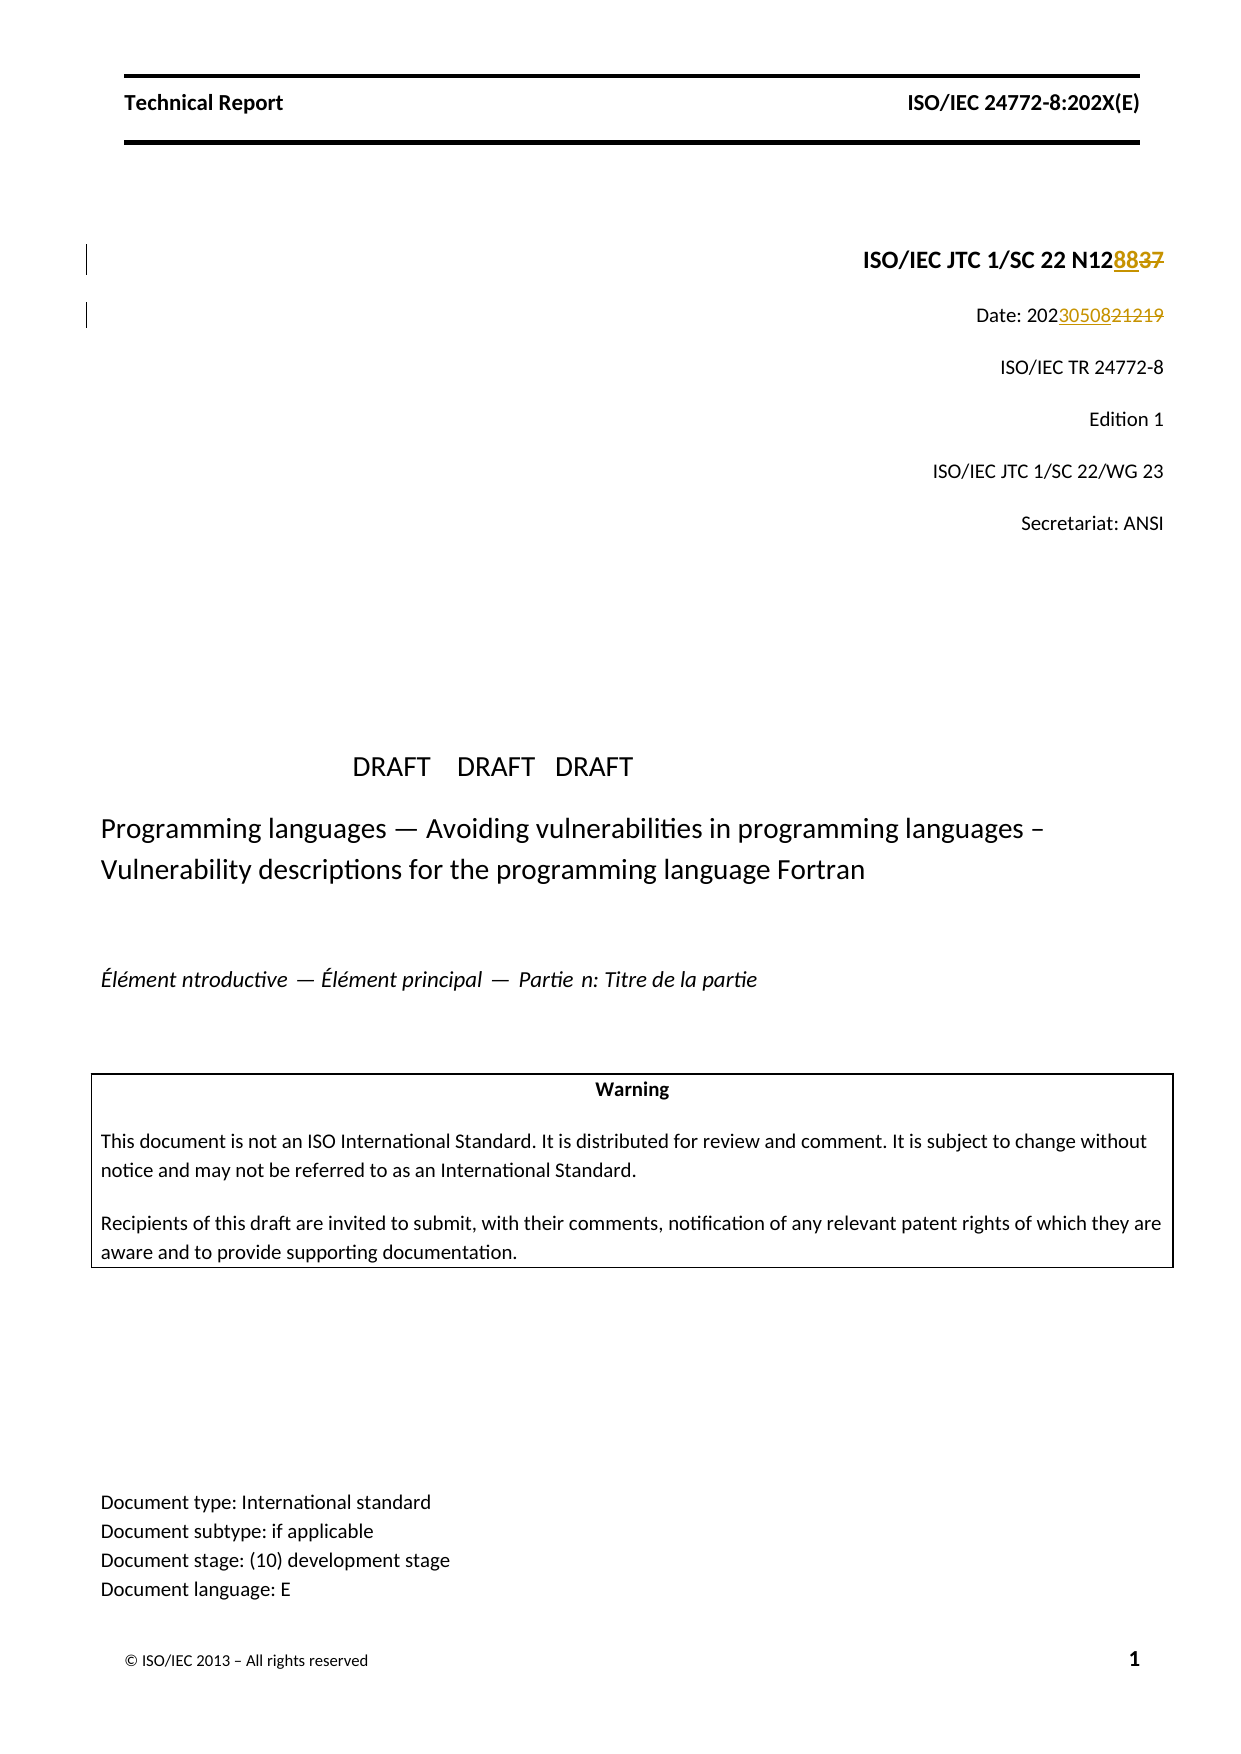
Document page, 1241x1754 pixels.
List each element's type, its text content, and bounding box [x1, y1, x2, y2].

text Document language: E [101, 1576, 1164, 1602]
text Programming languages — Avoiding vulnerabilities in programming languages – Vulnerability descriptions for the programming language Fortran [101, 810, 1164, 886]
text Élément ntroductive — Élément principal — Partie n: Titre de la partie [101, 966, 1164, 994]
text Edition 1 [101, 406, 1164, 432]
text Recipients of this draft are invited to submit, with their comments, notification of any relevant patent rights of which they are aware and to provide supporting documentation. [92, 1206, 1172, 1267]
text DRAFT DRAFT DRAFT [101, 748, 1164, 784]
text ISO/IEC JTC 1/SC 22 N12 [101, 244, 1164, 275]
text Document type: International standard [101, 1489, 1164, 1514]
text Warning [92, 1075, 1172, 1102]
text ISO/IEC JTC 1/SC 22/WG 23 [101, 458, 1164, 484]
text Date: 202 [101, 302, 1164, 328]
text Document subtype: if applicable [101, 1518, 1164, 1543]
text Document stage: (10) development stage [101, 1547, 1164, 1573]
text Secretariat: ANSI [101, 511, 1164, 536]
text ISO/IEC TR 24772-8 [101, 354, 1164, 380]
text This document is not an ISO International Standard. It is distributed for review and comment. It is subject to change without notice and may not be referred to as an International Standard. [92, 1125, 1172, 1183]
